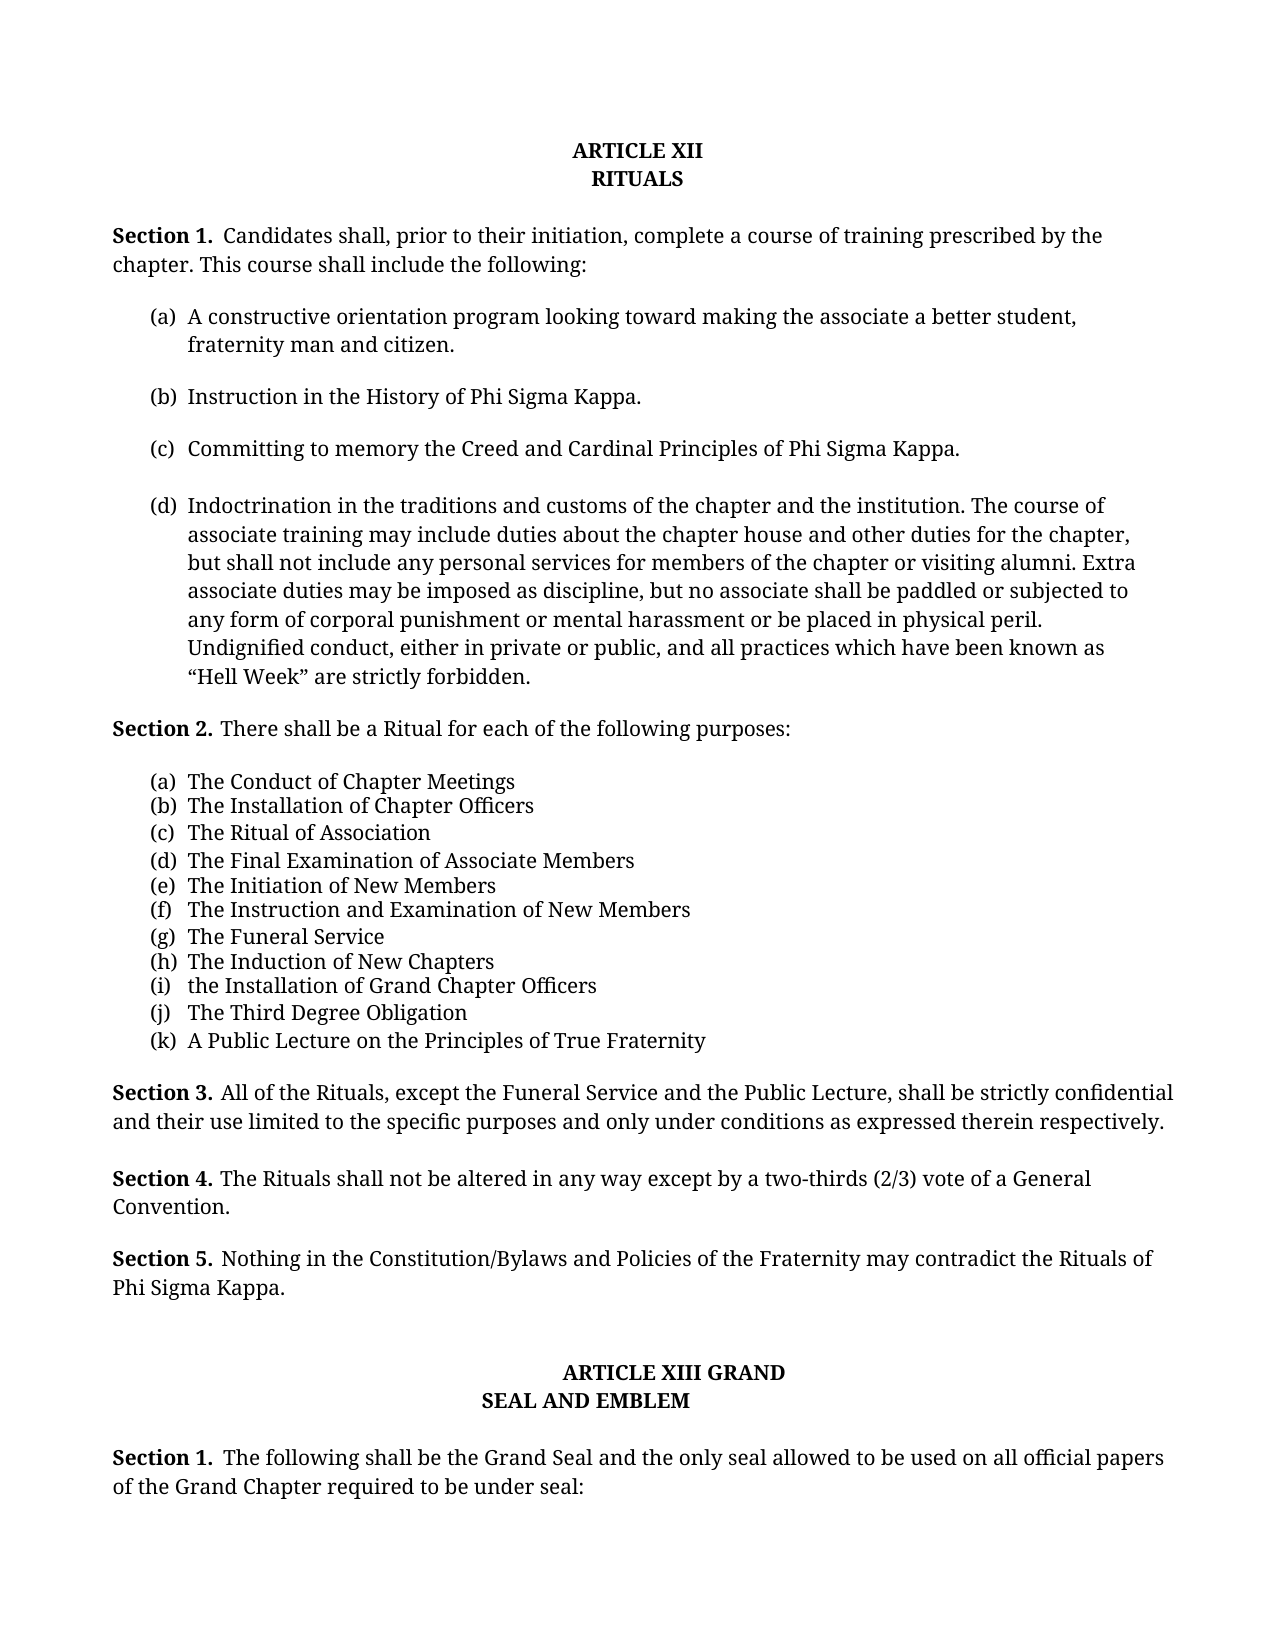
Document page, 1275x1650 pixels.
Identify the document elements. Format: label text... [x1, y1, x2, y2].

text Section 3. All of the Rituals, except the Funeral Service and the Public Lecture, shall be strictly confidential and their use limited to the specific purposes and only under conditions as expressed therein respectively. [112, 1078, 1175, 1135]
list the Installation of Grand Chapter Officers [150, 974, 1175, 998]
list A constructive orientation program looking toward making the associate a better student, fraternity man and citizen. [150, 302, 1145, 359]
list The Instruction and Examination of New Members [150, 899, 1175, 922]
subtitle ARTICLE XIII GRAND SEAL AND EMBLEM [482, 1358, 794, 1415]
list The Induction of New Chapters [150, 951, 1175, 974]
list The Conduct of Chapter Meetings [150, 771, 1175, 794]
list The Final Examination of Associate Members [150, 847, 1175, 875]
text Section 2. There shall be a Ritual for each of the following purposes: [112, 714, 1175, 742]
list The Initiation of New Members [150, 875, 1175, 899]
text Section 5. Nothing in the Constitution/Bylaws and Policies of the Fraternity may contradict the Rituals of Phi Sigma Kappa. [112, 1244, 1175, 1301]
list The Funeral Service [150, 922, 1175, 951]
text Section 1. The following shall be the Grand Seal and the only seal allowed to be used on all official papers of the Grand Chapter required to be under seal: [112, 1443, 1175, 1500]
list Indoctrination in the traditions and customs of the chapter and the institution. The course of associate training may include duties about the chapter house and other duties for the chapter, but shall not include any personal services for members of the chapter or visiting alumni. Extra associate duties may be imposed as discipline, but no associate shall be paddled or subjected to any form of corporal punishment or mental harassment or be placed in physical peril. Undignified conduct, either in private or public, and all practices which have been known as “Hell Week” are strictly forbidden. [150, 491, 1159, 690]
text Section 1. Candidates shall, prior to their initiation, complete a course of training prescribed by the chapter. This course shall include the following: [112, 221, 1117, 278]
text Section 4. The Rituals shall not be altered in any way except by a two-thirds (2/3) vote of a General Convention. [112, 1164, 1175, 1221]
subtitle ARTICLE XII RITUALS [535, 136, 740, 193]
list The Third Degree Obligation [150, 998, 1175, 1026]
list The Installation of Chapter Officers [150, 794, 1175, 818]
list The Ritual of Association [150, 818, 1175, 847]
list Committing to memory the Creed and Cardinal Principles of Phi Sigma Kappa. [150, 434, 1175, 463]
list Instruction in the History of Phi Sigma Kappa. [150, 382, 1175, 411]
list A Public Lecture on the Principles of True Fraternity [150, 1027, 1175, 1055]
